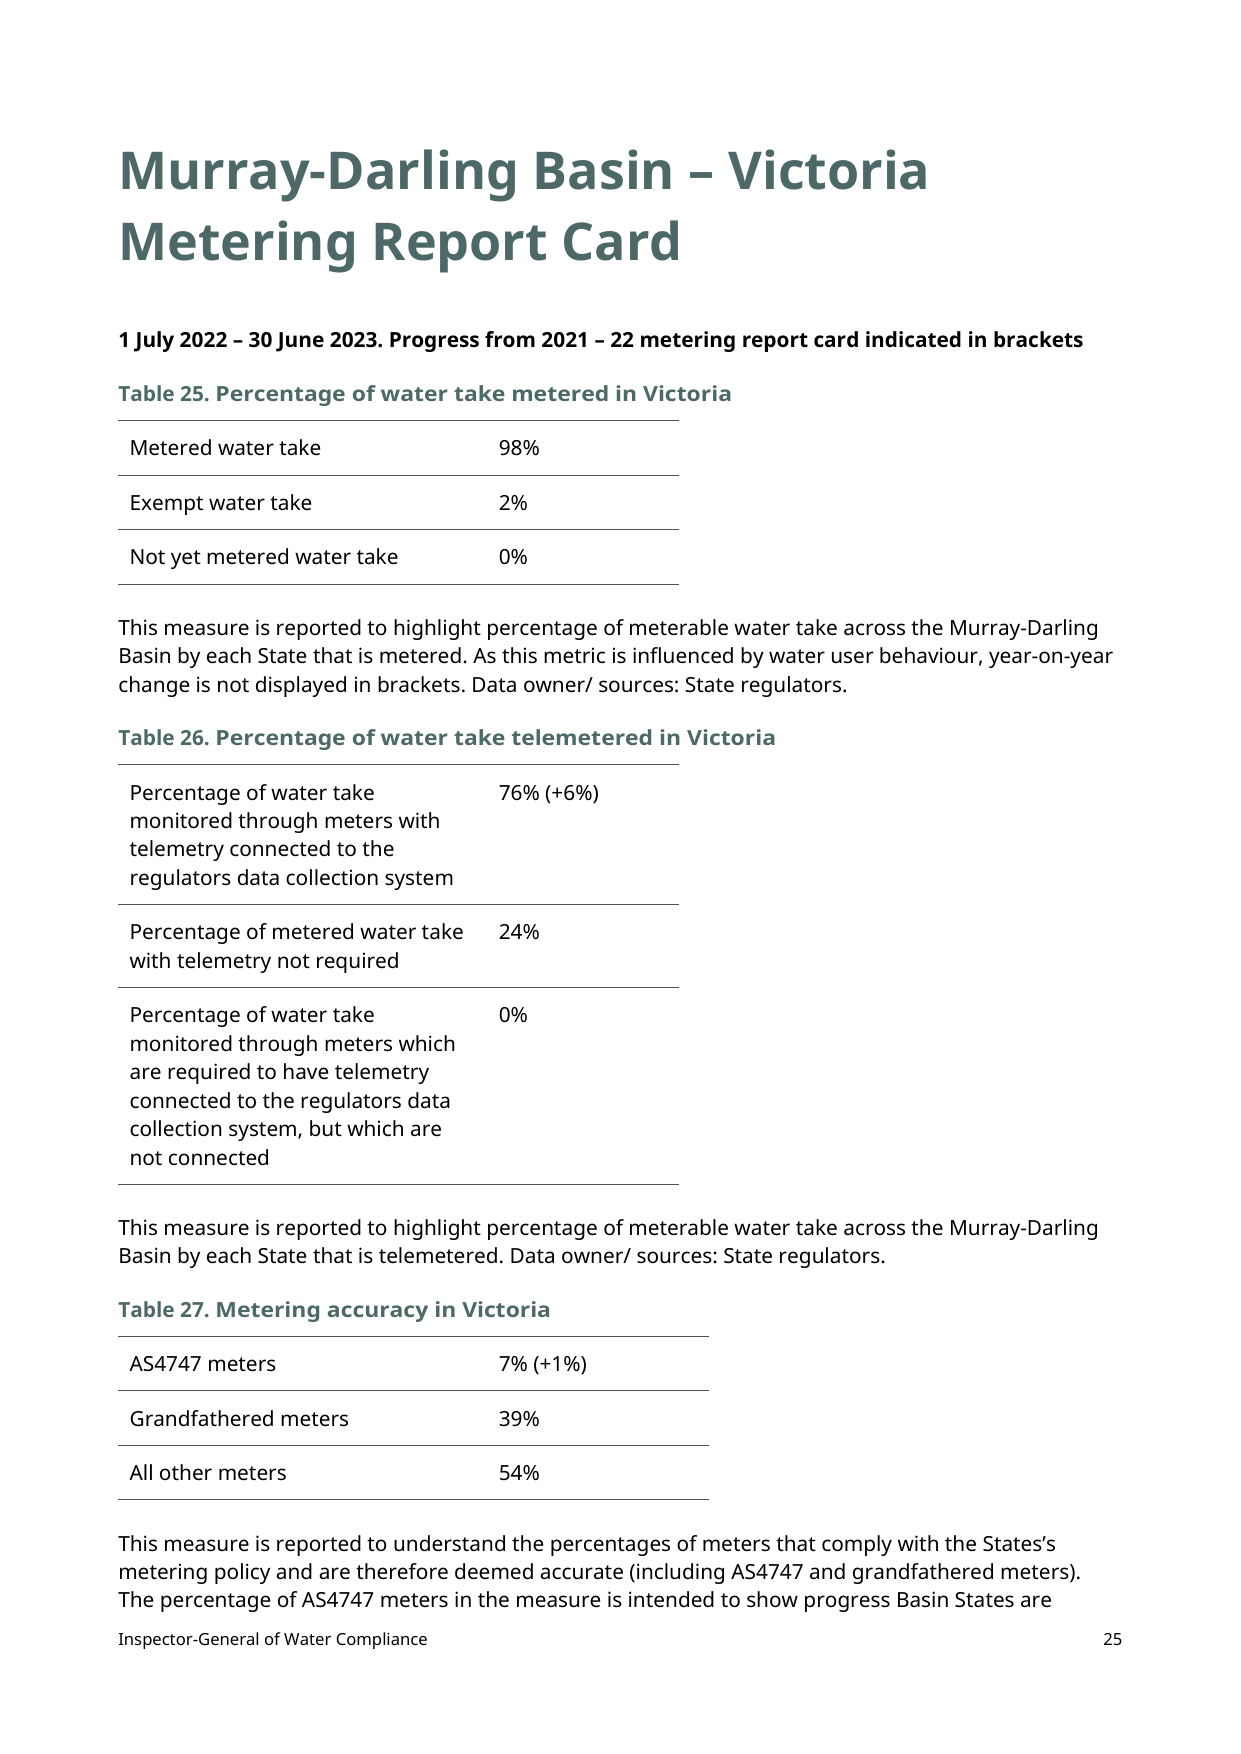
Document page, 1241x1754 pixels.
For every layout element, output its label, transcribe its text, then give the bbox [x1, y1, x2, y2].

table_header Metered water take [118, 421, 487, 474]
text This measure is reported to highlight percentage of meterable water take across the Murray-Darling Basin by each State that is telemetered. Data owner/ sources: State regulators. [118, 1213, 1122, 1270]
table_cell All other meters [118, 1446, 487, 1499]
table_header 98% [487, 421, 679, 474]
table_cell 0% [487, 530, 679, 583]
subtitle Table 27. Metering accuracy in Victoria [118, 1295, 1122, 1323]
table_cell Grandfathered meters [118, 1391, 487, 1445]
table_cell 39% [487, 1391, 709, 1445]
table_header 76% (+6%) [487, 765, 679, 904]
table_cell 54% [487, 1446, 709, 1499]
text 1 July 2022 – 30 June 2023. Progress from 2021 – 22 metering report card indicated in brackets [118, 326, 1122, 354]
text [118, 1529, 1122, 1614]
table_cell Exempt water take [118, 476, 487, 529]
table_cell 24% [487, 905, 679, 987]
subtitle Murray-Darling Basin – Victoria Metering Report Card [118, 134, 1122, 276]
table_cell 0% [487, 988, 679, 1183]
table_cell Percentage of metered water take with telemetry not required [118, 905, 487, 987]
table_header 7% (+1%) [487, 1337, 709, 1390]
text This measure is reported to highlight percentage of meterable water take across the Murray-Darling Basin by each State that is metered. As this metric is influenced by water user behaviour, year-on-year change is not displayed in brackets. Data owner/ sources: State regulators. [118, 613, 1122, 698]
subtitle Table 25. Percentage of water take metered in Victoria [118, 379, 1122, 407]
subtitle Table 26. Percentage of water take telemetered in Victoria [118, 723, 1122, 752]
table_cell Percentage of water take monitored through meters which are required to have telemetry connected to the regulators data collection system, but which are not connected [118, 988, 487, 1183]
table_cell 2% [487, 476, 679, 529]
table_cell Not yet metered water take [118, 530, 487, 583]
table_header AS4747 meters [118, 1337, 487, 1390]
table_header Percentage of water take monitored through meters with telemetry connected to the regulators data collection system [118, 765, 487, 904]
